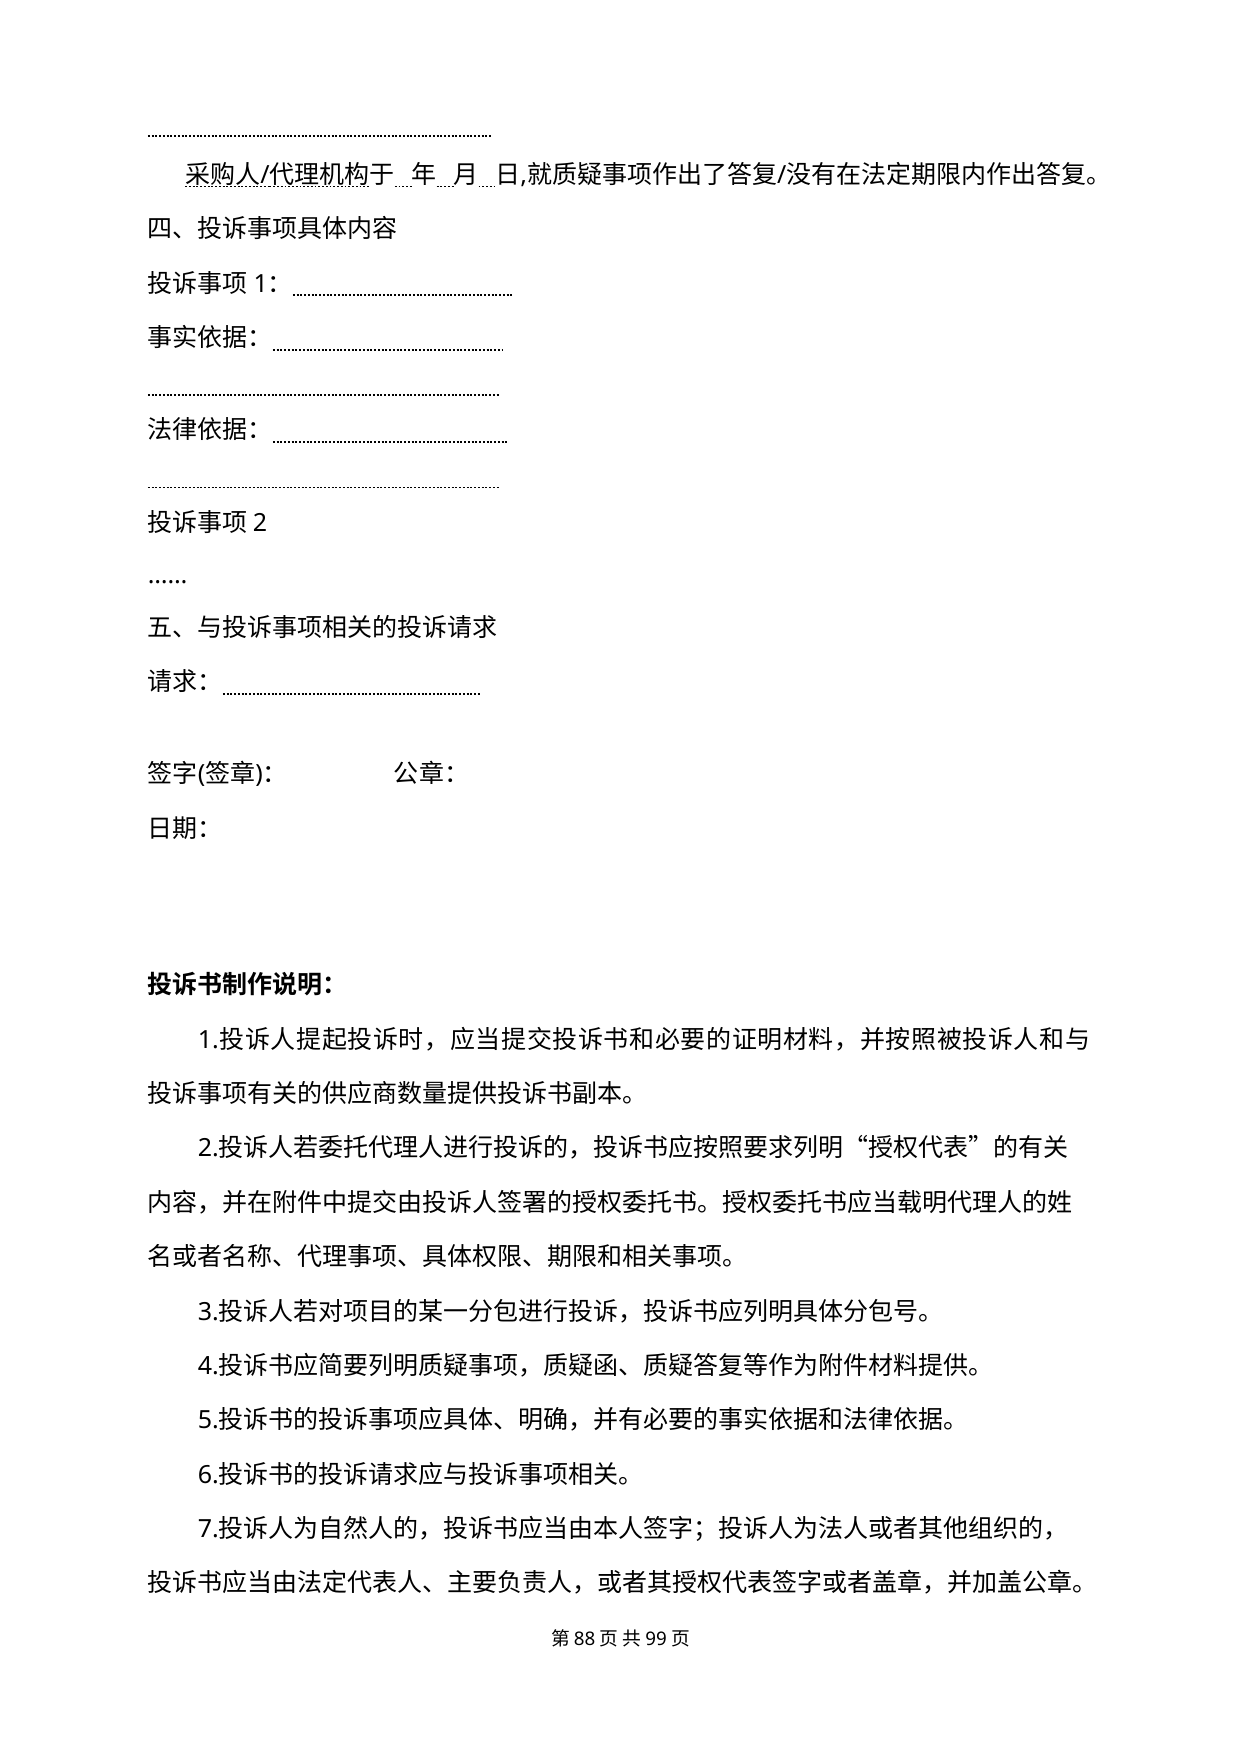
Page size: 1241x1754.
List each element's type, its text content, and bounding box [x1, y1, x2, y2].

text 事实依据： [148, 318, 1092, 354]
text 7.投诉人为自然人的，投诉书应当由本人签字；投诉人为法人或者其他组织的，投诉书应当由法定代表人、主要负责人，或者其授权代表签字或者盖章，并加盖公章。 [148, 1508, 1092, 1599]
text 2.投诉人若委托代理人进行投诉的，投诉书应按照要求列明“授权代表”的有关内容，并在附件中提交由投诉人签署的授权委托书。授权委托书应当载明代理人的姓名或者名称、代理事项、具体权限、期限和相关事项。 [148, 1128, 1092, 1273]
text 6.投诉书的投诉请求应与投诉事项相关。 [148, 1454, 1092, 1490]
text 法律依据： [148, 410, 1092, 446]
text 3.投诉人若对项目的某一分包进行投诉，投诉书应列明具体分包号。 [148, 1291, 1092, 1327]
text 4.投诉书应简要列明质疑事项，质疑函、质疑答复等作为附件材料提供。 [148, 1345, 1092, 1382]
text 五、与投诉事项相关的投诉请求 [148, 607, 1092, 644]
text …… [148, 556, 1092, 590]
text 签字(签章)： 公章： [148, 754, 1092, 790]
text 投诉书制作说明： [148, 965, 1092, 1001]
text 投诉事项2 [148, 502, 1092, 538]
text 投诉事项 1： [148, 263, 1092, 299]
text 日期： [148, 808, 1092, 844]
text 请求： [148, 662, 1092, 698]
text 1.投诉人提起投诉时，应当提交投诉书和必要的证明材料，并按照被投诉人和与投诉事项有关的供应商数量提供投诉书副本。 [148, 1019, 1092, 1110]
text 5.投诉书的投诉事项应具体、明确，并有必要的事实依据和法律依据。 [148, 1400, 1092, 1436]
text 四、投诉事项具体内容 [148, 209, 1092, 245]
text 采购人/代理机构于 年 月 日,就质疑事项作出了答复/没有在法定期限内作出答复。 [148, 154, 1092, 191]
